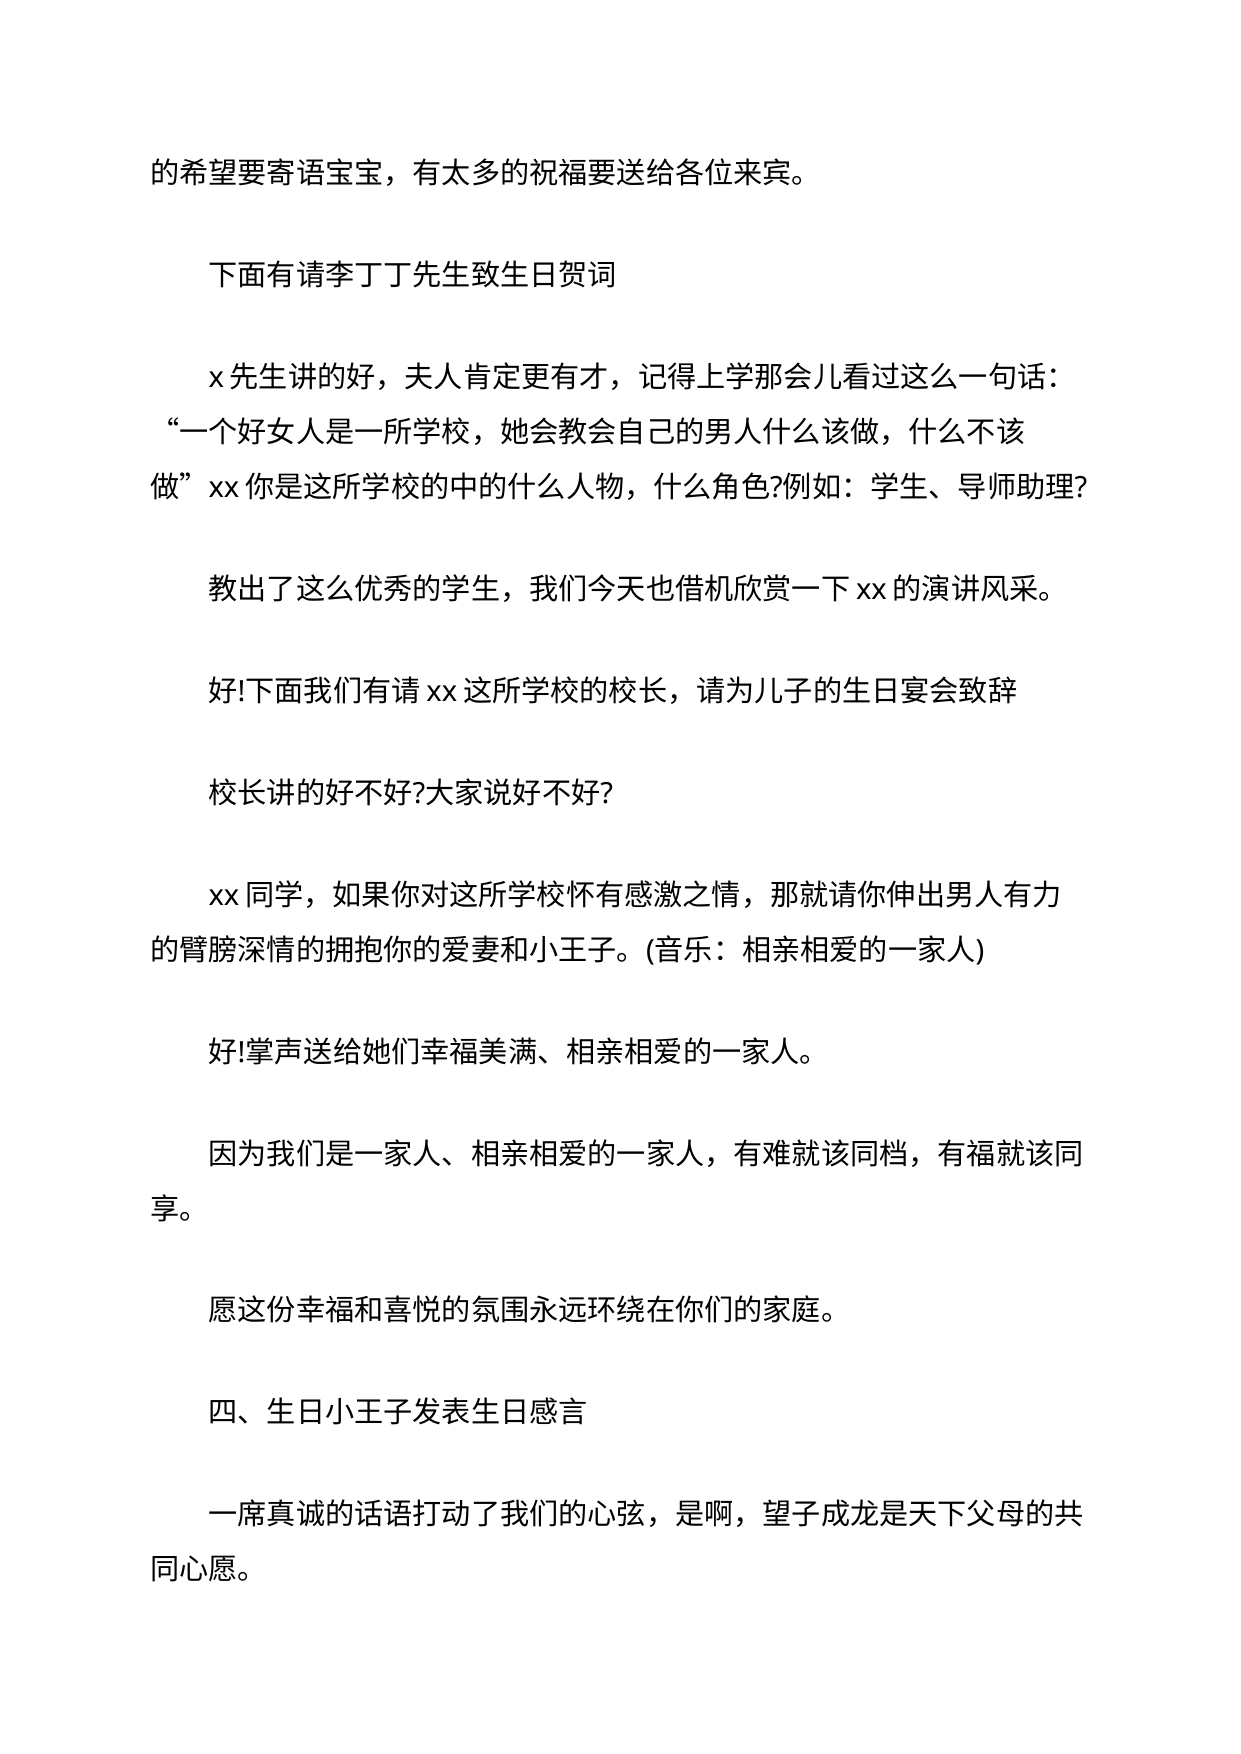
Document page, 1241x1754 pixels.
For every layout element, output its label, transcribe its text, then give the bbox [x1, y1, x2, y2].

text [150, 150, 1090, 192]
text 好!掌声送给她们幸福美满、相亲相爱的一家人。 [150, 1028, 1090, 1071]
text 因为我们是一家人、相亲相爱的一家人，有难就该同档，有福就该同享。 [150, 1130, 1090, 1227]
text 校长讲的好不好?大家说好不好? [150, 769, 1090, 812]
text 愿这份幸福和喜悦的氛围永远环绕在你们的家庭。 [150, 1287, 1090, 1329]
text xx同学，如果你对这所学校怀有感激之情，那就请你伸出男人有力的臂膀深情的拥抱你的爱妻和小王子。(音乐：相亲相爱的一家人) [150, 871, 1090, 969]
text x先生讲的好，夫人肯定更有才，记得上学那会儿看过这么一句话：“一个好女人是一所学校，她会教会自己的男人什么该做，什么不该做”xx你是这所学校的中的什么人物，什么角色?例如：学生、导师助理? [150, 353, 1090, 506]
text 四、生日小王子发表生日感言 [150, 1389, 1090, 1431]
text 一席真诚的话语打动了我们的心弦，是啊，望子成龙是天下父母的共同心愿。 [150, 1491, 1090, 1588]
text 下面有请李丁丁先生致生日贺词 [150, 252, 1090, 294]
text 教出了这么优秀的学生，我们今天也借机欣赏一下xx的演讲风采。 [150, 565, 1090, 608]
text 好!下面我们有请xx这所学校的校长，请为儿子的生日宴会致辞 [150, 667, 1090, 710]
